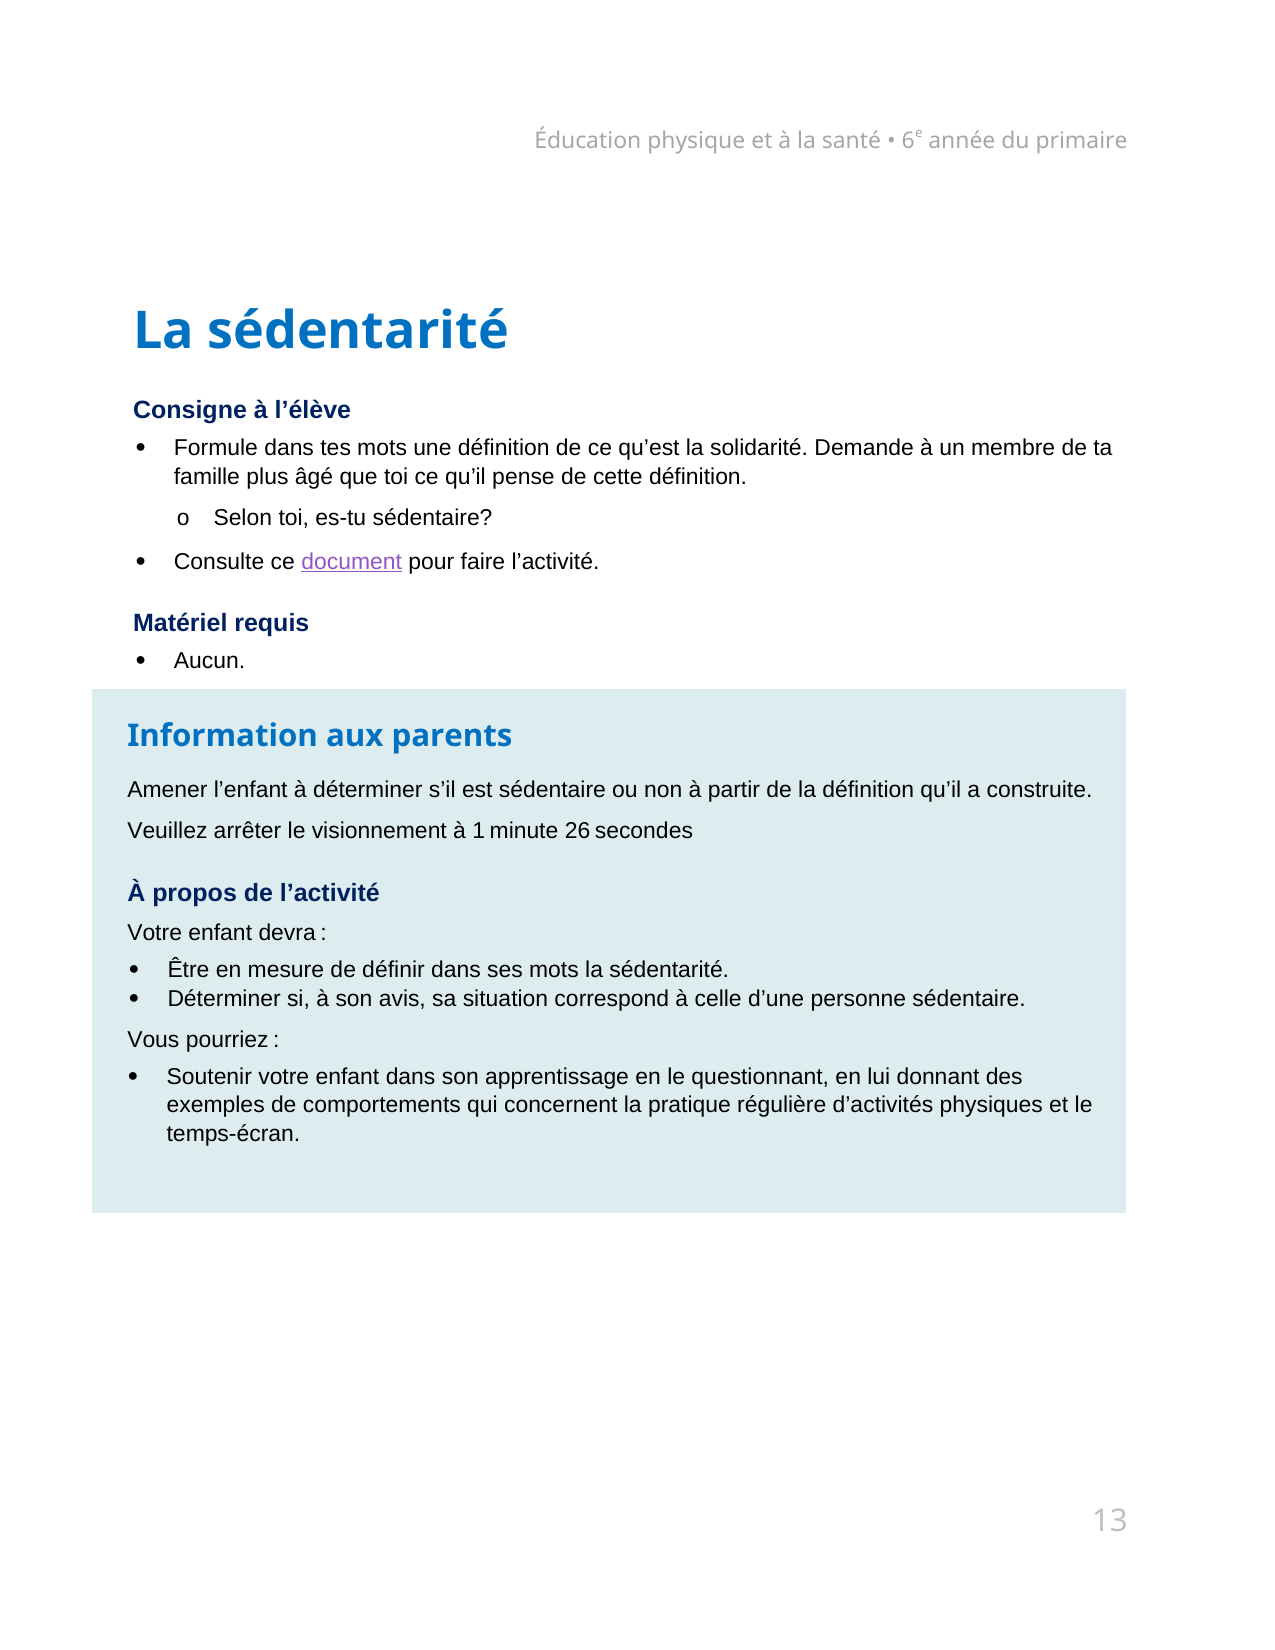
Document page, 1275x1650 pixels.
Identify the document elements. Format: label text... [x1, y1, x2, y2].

table_header Information aux parents Amener l’enfant à déterminer s’il est sédentaire ou non à partir de la définition qu’il a construite. Veuillez arrêter le visionnement à 1 minute 26 secondes À propos de l’activité Votre enfant devra : Être en mesure de définir dans ses mots la sédentarité. Déterminer si, à son avis, sa situation correspond à celle d’une personne sédentaire. Vous pourriez : Soutenir votre enfant dans son apprentissage en le questionnant, en lui donnant des exemples de comportements qui concernent la pratique régulière d’activités physiques et le temps-écran. [92, 689, 1126, 1213]
text La sédentarité [133, 293, 1127, 363]
text Matériel requis [133, 608, 1048, 637]
list Selon toi, es-tu sédentaire? [176, 504, 1123, 533]
list Formule dans tes mots une définition de ce qu’est la solidarité. Demande à un membre de ta famille plus âgé que toi ce qu’il pense de cette définition. [137, 434, 1123, 489]
text Consigne à l’élève [133, 395, 1048, 423]
list Aucun. [137, 647, 1123, 674]
list Consulte ce document pour faire l’activité. [137, 548, 1123, 574]
